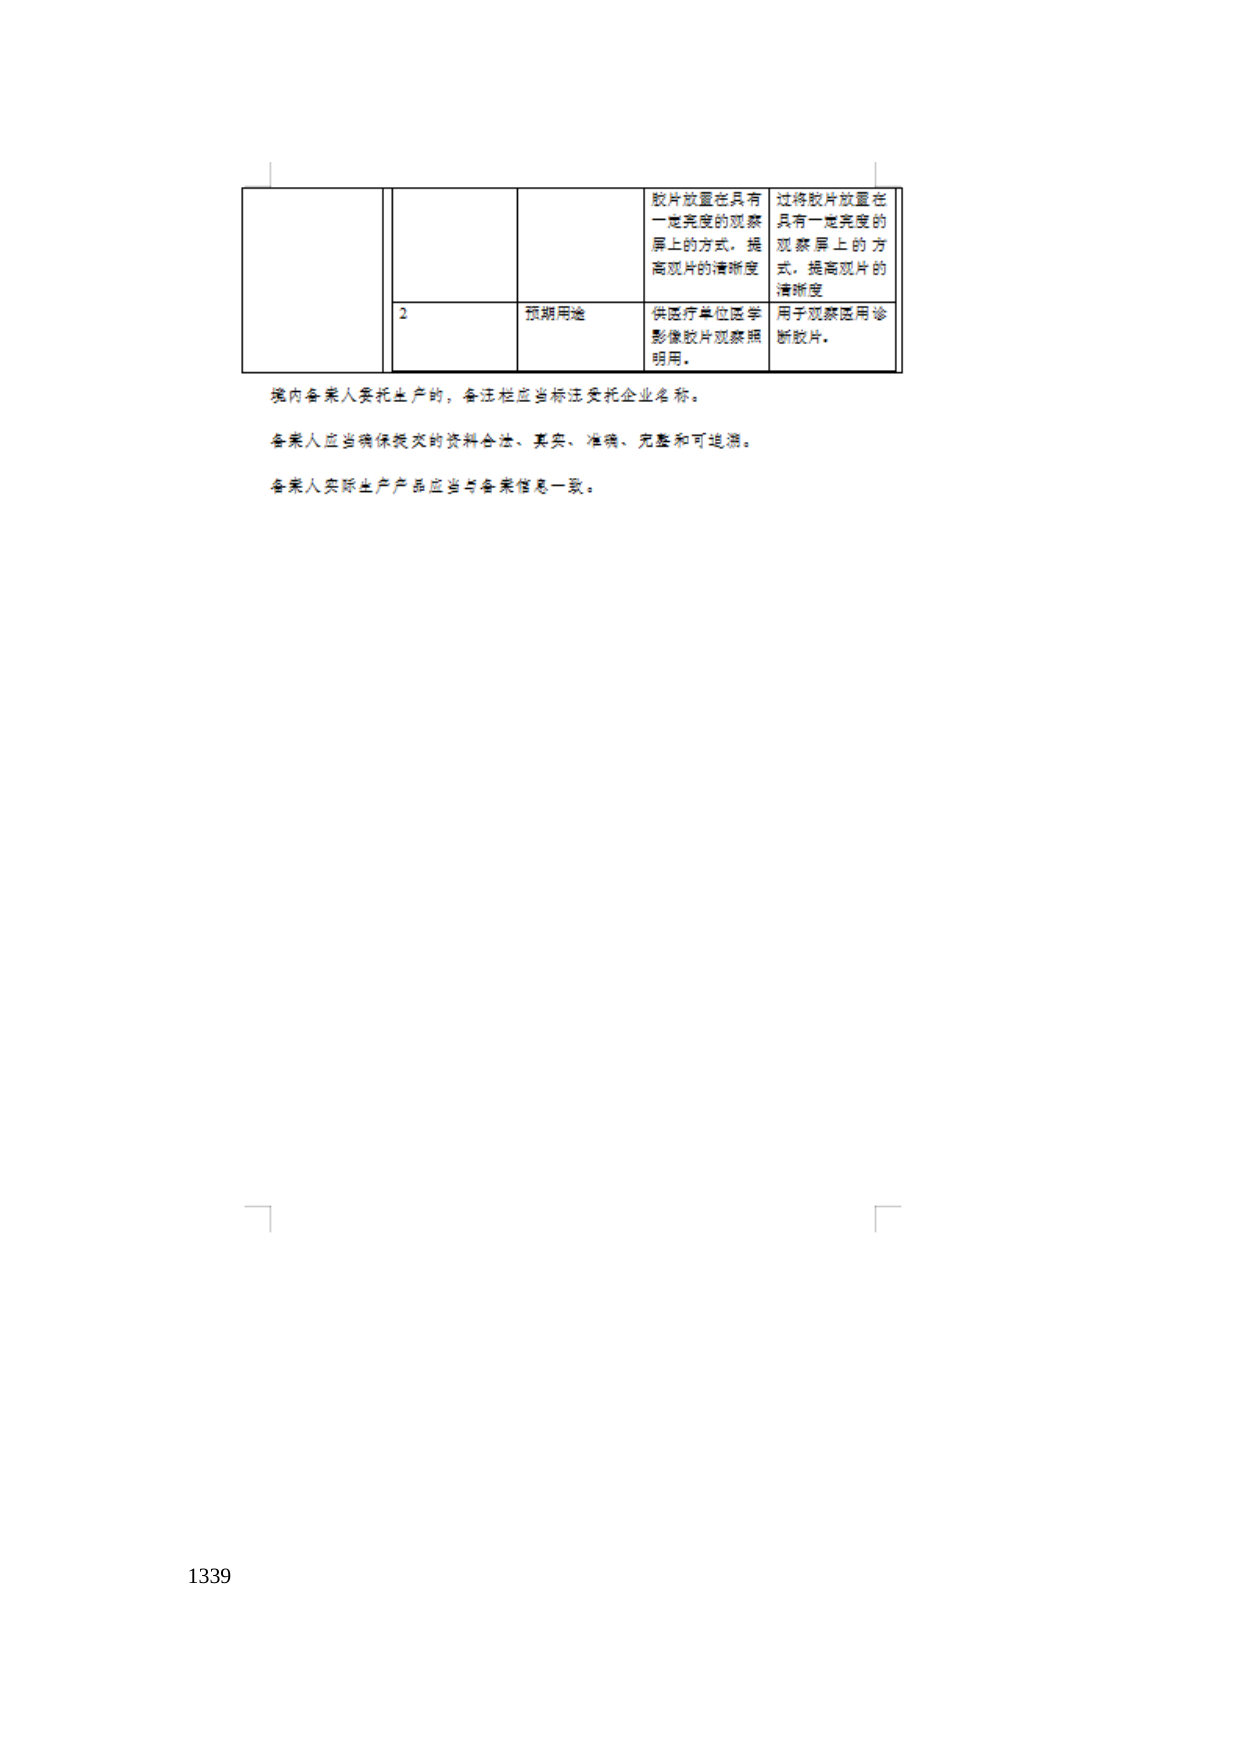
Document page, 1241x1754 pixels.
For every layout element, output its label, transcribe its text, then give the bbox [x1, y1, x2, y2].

text 1339 [187, 1559, 1053, 1592]
picture [187, 162, 936, 1267]
